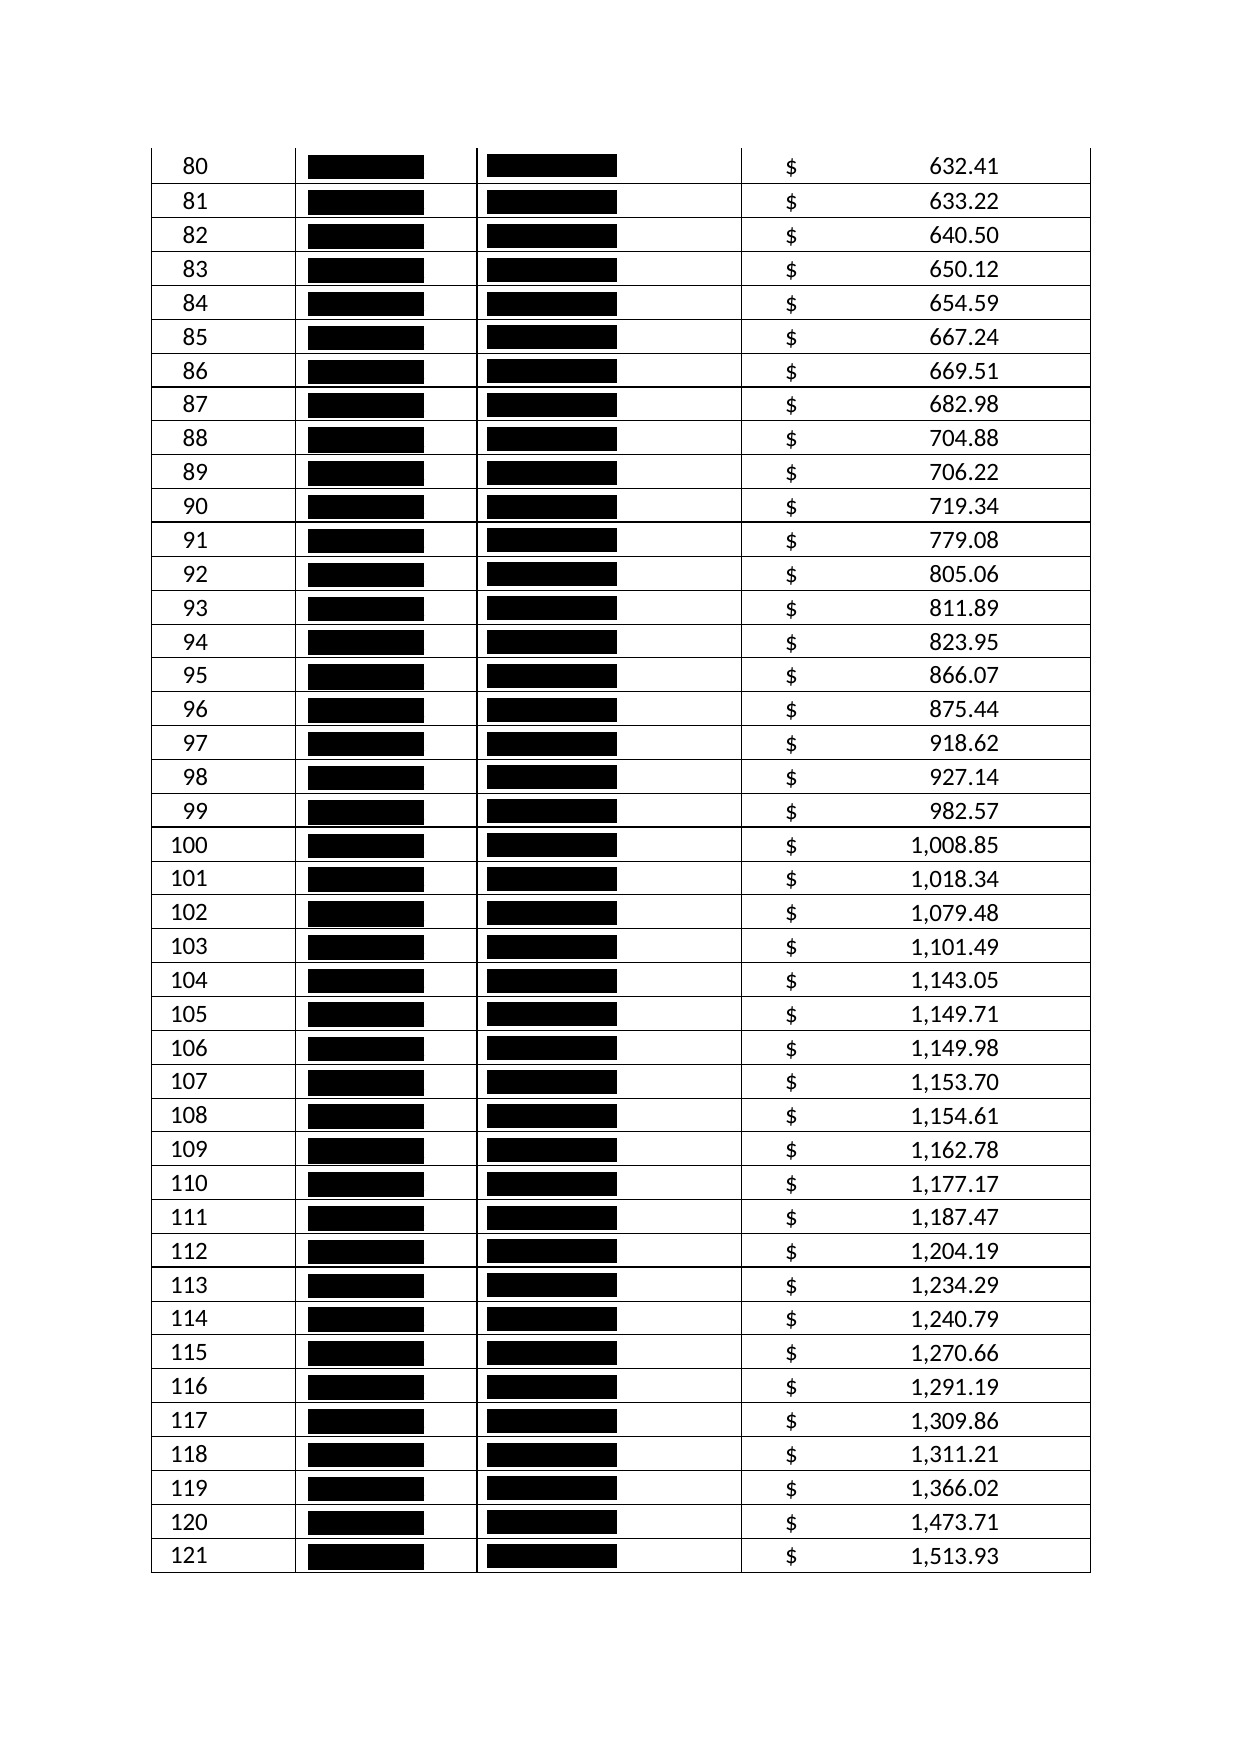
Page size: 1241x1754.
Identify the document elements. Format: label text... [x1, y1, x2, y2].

table_cell 682.98 [839, 388, 1090, 420]
table_cell 107 [152, 1065, 295, 1097]
table_cell 110 [152, 1166, 295, 1199]
table_cell $ [742, 1268, 839, 1301]
table_cell 83 [152, 252, 295, 285]
table_cell $ [742, 625, 839, 657]
table_cell 1,079.48 [839, 895, 1090, 928]
table_cell XXXXXXXXXX [478, 692, 741, 725]
table_cell XXXXXXXXXX [478, 591, 741, 623]
table_cell 640.50 [839, 218, 1090, 251]
table_cell 704.88 [839, 421, 1090, 454]
table_cell XXXXXXXXXX [478, 862, 741, 894]
table_cell 102 [152, 895, 295, 928]
table_cell XXXXXXXXXX [478, 1505, 741, 1537]
table_cell 1,149.71 [839, 997, 1090, 1029]
table_cell 633.22 [839, 184, 1090, 217]
table_cell $ [742, 1505, 839, 1537]
table_cell 101 [152, 862, 295, 894]
table_cell $ [742, 760, 839, 792]
table_cell $ [742, 895, 839, 928]
table_cell XXXXXXXXXX [478, 760, 741, 792]
table_cell XXXXXXXXX [296, 1031, 476, 1063]
table_cell XXXXXXXXX [296, 1166, 476, 1199]
table_cell 111 [152, 1200, 295, 1232]
table_cell 1,018.34 [839, 862, 1090, 894]
table_cell XXXXXXXXXX [478, 1403, 741, 1436]
table_cell $ [742, 929, 839, 962]
table_cell XXXXXXXXX [296, 1132, 476, 1165]
table_cell XXXXXXXXXX [478, 218, 741, 251]
table_cell 96 [152, 692, 295, 725]
table_cell XXXXXXXXX [296, 354, 476, 386]
table_cell 106 [152, 1031, 295, 1063]
table_cell XXXXXXXXX [296, 997, 476, 1029]
table_cell XXXXXXXXX [296, 1539, 476, 1572]
table_cell XXXXXXXXXX [478, 828, 741, 861]
table_cell 823.95 [839, 625, 1090, 657]
table_cell XXXXXXXXX [296, 591, 476, 623]
table_cell 100 [152, 828, 295, 861]
table_cell XXXXXXXXXX [478, 1539, 741, 1572]
table_cell XXXXXXXXXX [478, 455, 741, 488]
table_cell 105 [152, 997, 295, 1029]
table_cell XXXXXXXXX [296, 557, 476, 589]
table_cell 1,311.21 [839, 1437, 1090, 1469]
table_cell 99 [152, 794, 295, 826]
table_cell XXXXXXXXXX [478, 625, 741, 657]
table_cell 1,366.02 [839, 1471, 1090, 1503]
table_cell $ [742, 1200, 839, 1232]
table_cell 118 [152, 1437, 295, 1469]
table_cell $ [742, 794, 839, 826]
table_cell 119 [152, 1471, 295, 1503]
table_cell $ [742, 1099, 839, 1131]
table_cell 88 [152, 421, 295, 454]
table_cell XXXXXXXXXX [478, 997, 741, 1029]
table_cell XXXXXXXXXX [478, 1166, 741, 1199]
table_cell XXXXXXXXXX [478, 1335, 741, 1368]
table_cell $ [742, 354, 839, 386]
table_cell XXXXXXXXXX [478, 929, 741, 962]
table_cell $ [742, 1302, 839, 1334]
table_cell 91 [152, 523, 295, 556]
table_cell XXXXXXXXX [296, 286, 476, 318]
table_cell 1,008.85 [839, 828, 1090, 861]
table_cell 779.08 [839, 523, 1090, 556]
table_cell $ [742, 320, 839, 352]
table_cell 1,162.78 [839, 1132, 1090, 1165]
table_cell 650.12 [839, 252, 1090, 285]
table_cell XXXXXXXXX [296, 218, 476, 251]
table_cell 1,204.19 [839, 1234, 1090, 1266]
table_cell 1,309.86 [839, 1403, 1090, 1436]
table_cell XXXXXXXXXX [478, 1132, 741, 1165]
table_cell XXXXXXXXX [296, 625, 476, 657]
table_cell XXXXXXXXX [296, 862, 476, 894]
table_cell 1,234.29 [839, 1268, 1090, 1301]
table_cell 866.07 [839, 658, 1090, 691]
table_cell XXXXXXXXXX [478, 1099, 741, 1131]
table_cell $ [742, 523, 839, 556]
table_cell XXXXXXXXX [296, 658, 476, 691]
table_cell 1,240.79 [839, 1302, 1090, 1334]
table_cell XXXXXXXXX [296, 1335, 476, 1368]
table_cell 1,270.66 [839, 1335, 1090, 1368]
table_cell 1,101.49 [839, 929, 1090, 962]
table_cell 116 [152, 1369, 295, 1402]
table_cell 86 [152, 354, 295, 386]
table_cell XXXXXXXXX [296, 1200, 476, 1232]
table_cell XXXXXXXXXX [478, 1234, 741, 1266]
table_cell $ [742, 1471, 839, 1503]
table_cell XXXXXXXXXX [478, 895, 741, 928]
table_cell $ [742, 963, 839, 996]
table_cell 811.89 [839, 591, 1090, 623]
table_cell 1,513.93 [839, 1539, 1090, 1572]
table_cell XXXXXXXXX [296, 489, 476, 521]
table_cell $ [742, 1166, 839, 1199]
table_cell 81 [152, 184, 295, 217]
table_cell $ [742, 421, 839, 454]
table_cell 109 [152, 1132, 295, 1165]
table_cell $ [742, 1369, 839, 1402]
table_cell XXXXXXXXX [296, 963, 476, 996]
table_cell XXXXXXXXXX [478, 1200, 741, 1232]
table_cell $ [742, 1065, 839, 1097]
table_cell XXXXXXXXXX [478, 320, 741, 352]
table_cell XXXXXXXXX [296, 1471, 476, 1503]
table_cell XXXXXXXXXX [478, 252, 741, 285]
table_cell 1,473.71 [839, 1505, 1090, 1537]
table_cell 104 [152, 963, 295, 996]
table_header XXXXXXXXX [296, 148, 476, 183]
table_cell 1,291.19 [839, 1369, 1090, 1402]
table_cell $ [742, 1403, 839, 1436]
table_cell $ [742, 1234, 839, 1266]
table_cell $ [742, 557, 839, 589]
table_cell $ [742, 184, 839, 217]
table_cell XXXXXXXXXX [478, 184, 741, 217]
table_cell 113 [152, 1268, 295, 1301]
table_cell $ [742, 388, 839, 420]
table_cell XXXXXXXXXX [478, 963, 741, 996]
table_cell 1,187.47 [839, 1200, 1090, 1232]
table_cell XXXXXXXXX [296, 421, 476, 454]
table_cell 706.22 [839, 455, 1090, 488]
table_cell $ [742, 1335, 839, 1368]
table_cell XXXXXXXXXX [478, 489, 741, 521]
table_cell XXXXXXXXXX [478, 1437, 741, 1469]
table_cell 95 [152, 658, 295, 691]
table_cell XXXXXXXXXX [478, 1471, 741, 1503]
table_cell $ [742, 692, 839, 725]
table_cell 94 [152, 625, 295, 657]
table_cell XXXXXXXXX [296, 895, 476, 928]
table_cell 97 [152, 726, 295, 758]
table_cell XXXXXXXXX [296, 184, 476, 217]
table_cell 1,177.17 [839, 1166, 1090, 1199]
table_cell XXXXXXXXXX [478, 1065, 741, 1097]
table_cell XXXXXXXXXX [478, 421, 741, 454]
table_cell XXXXXXXXXX [478, 388, 741, 420]
table_cell 1,143.05 [839, 963, 1090, 996]
table_cell 89 [152, 455, 295, 488]
table_cell 85 [152, 320, 295, 352]
table_cell $ [742, 455, 839, 488]
table_cell 121 [152, 1539, 295, 1572]
table_cell 927.14 [839, 760, 1090, 792]
table_cell $ [742, 1437, 839, 1469]
table_cell 719.34 [839, 489, 1090, 521]
table_cell $ [742, 591, 839, 623]
table_cell 669.51 [839, 354, 1090, 386]
table_cell XXXXXXXXX [296, 760, 476, 792]
table_cell XXXXXXXXX [296, 1505, 476, 1537]
table_cell XXXXXXXXXX [478, 726, 741, 758]
table_cell XXXXXXXXX [296, 929, 476, 962]
table_cell $ [742, 726, 839, 758]
table_cell 82 [152, 218, 295, 251]
table_cell $ [742, 1539, 839, 1572]
table_cell XXXXXXXXX [296, 692, 476, 725]
table_cell XXXXXXXXX [296, 794, 476, 826]
table_cell $ [742, 658, 839, 691]
table_cell 115 [152, 1335, 295, 1368]
table_cell XXXXXXXXX [296, 455, 476, 488]
table_cell XXXXXXXXX [296, 1403, 476, 1436]
table_cell XXXXXXXXX [296, 1369, 476, 1402]
table_cell XXXXXXXXX [296, 1268, 476, 1301]
table_cell XXXXXXXXX [296, 388, 476, 420]
table_cell $ [742, 286, 839, 318]
table_cell XXXXXXXXX [296, 1437, 476, 1469]
table_cell XXXXXXXXX [296, 1302, 476, 1334]
table_cell $ [742, 828, 839, 861]
table_cell $ [742, 997, 839, 1029]
table_cell 982.57 [839, 794, 1090, 826]
table_cell XXXXXXXXX [296, 252, 476, 285]
table_header XXXXXXXXXX [478, 148, 741, 183]
table_cell 654.59 [839, 286, 1090, 318]
table_cell XXXXXXXXX [296, 1234, 476, 1266]
table_cell 120 [152, 1505, 295, 1537]
table_cell 1,149.98 [839, 1031, 1090, 1063]
table_cell 93 [152, 591, 295, 623]
table_cell XXXXXXXXXX [478, 557, 741, 589]
table_header 80 [152, 148, 295, 183]
table_cell XXXXXXXXXX [478, 794, 741, 826]
table_cell XXXXXXXXXX [478, 286, 741, 318]
table_cell 84 [152, 286, 295, 318]
table_cell $ [742, 1031, 839, 1063]
table_cell XXXXXXXXX [296, 726, 476, 758]
table_header 632.41 [839, 148, 1090, 183]
table_cell $ [742, 218, 839, 251]
table_cell XXXXXXXXXX [478, 1302, 741, 1334]
table_cell XXXXXXXXXX [478, 1369, 741, 1402]
table_cell 98 [152, 760, 295, 792]
table_cell 108 [152, 1099, 295, 1131]
table_cell 918.62 [839, 726, 1090, 758]
table_cell $ [742, 252, 839, 285]
table_cell 103 [152, 929, 295, 962]
table_cell XXXXXXXXXX [478, 1268, 741, 1301]
table_cell 92 [152, 557, 295, 589]
table_cell XXXXXXXXX [296, 320, 476, 352]
table_cell XXXXXXXXX [296, 828, 476, 861]
table_cell 87 [152, 388, 295, 420]
table_cell $ [742, 1132, 839, 1165]
table_cell XXXXXXXXX [296, 1099, 476, 1131]
table_cell 1,154.61 [839, 1099, 1090, 1131]
table_cell $ [742, 862, 839, 894]
table_cell XXXXXXXXXX [478, 1031, 741, 1063]
table_cell 117 [152, 1403, 295, 1436]
table_cell 667.24 [839, 320, 1090, 352]
table_cell 805.06 [839, 557, 1090, 589]
table_cell 112 [152, 1234, 295, 1266]
table_cell 1,153.70 [839, 1065, 1090, 1097]
table_cell XXXXXXXXXX [478, 523, 741, 556]
table_header $ [742, 148, 839, 183]
table_cell XXXXXXXXX [296, 1065, 476, 1097]
table_cell 114 [152, 1302, 295, 1334]
table_cell XXXXXXXXXX [478, 658, 741, 691]
table_cell 875.44 [839, 692, 1090, 725]
table_cell $ [742, 489, 839, 521]
table_cell 90 [152, 489, 295, 521]
table_cell XXXXXXXXXX [478, 354, 741, 386]
table_cell XXXXXXXXX [296, 523, 476, 556]
